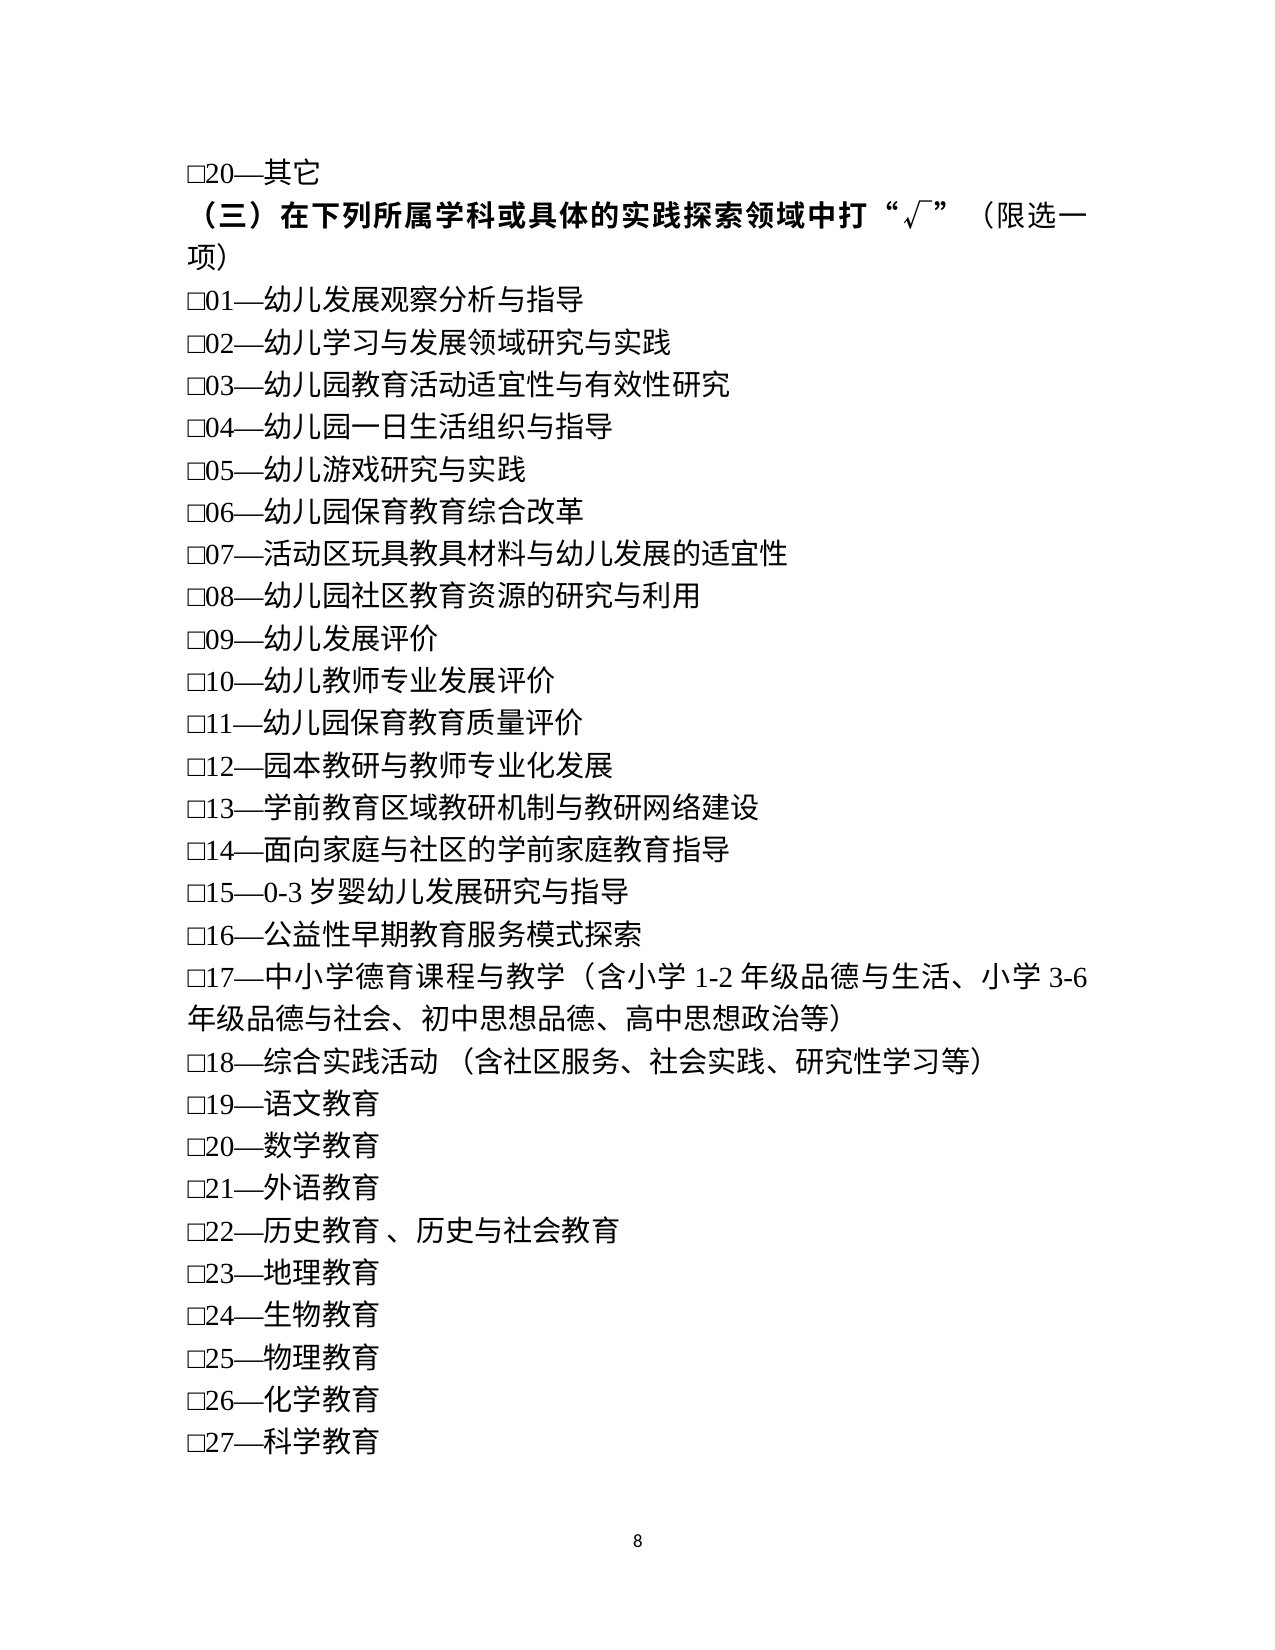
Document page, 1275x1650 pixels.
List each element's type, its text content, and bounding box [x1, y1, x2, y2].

text □03—幼儿园教育活动适宜性与有效性研究 [187, 361, 1087, 404]
text □23—地理教育 [187, 1249, 1087, 1292]
text □15—0-3岁婴幼儿发展研究与指导 [187, 869, 1087, 911]
text □04—幼儿园一日生活组织与指导 [187, 404, 1087, 446]
text □25—物理教育 [187, 1334, 1087, 1376]
text □13—学前教育区域教研机制与教研网络建设 [187, 784, 1087, 827]
text □17—中小学德育课程与教学（含小学1-2年级品德与生活、小学3-6年级品德与社会、初中思想品德、高中思想政治等） [187, 953, 1087, 1038]
text □20—其它 [187, 150, 1087, 192]
text □22—历史教育 、历史与社会教育 [187, 1207, 1087, 1249]
text □14—面向家庭与社区的学前家庭教育指导 [187, 827, 1087, 869]
text □01—幼儿发展观察分析与指导 [187, 277, 1087, 319]
text □12—园本教研与教师专业化发展 [187, 742, 1087, 784]
text □08—幼儿园社区教育资源的研究与利用 [187, 573, 1087, 615]
text □16—公益性早期教育服务模式探索 [187, 911, 1087, 953]
text □27—科学教育 [187, 1419, 1087, 1461]
text □09—幼儿发展评价 [187, 615, 1087, 657]
text □10—幼儿教师专业发展评价 [187, 657, 1087, 700]
text □06—幼儿园保育教育综合改革 [187, 488, 1087, 531]
text □20—数学教育 [187, 1123, 1087, 1165]
text □05—幼儿游戏研究与实践 [187, 446, 1087, 488]
text □07—活动区玩具教具材料与幼儿发展的适宜性 [187, 531, 1087, 573]
text □21—外语教育 [187, 1165, 1087, 1207]
text □24—生物教育 [187, 1292, 1087, 1334]
text □18—综合实践活动 （含社区服务、社会实践、研究性学习等） [187, 1038, 1087, 1080]
text □26—化学教育 [187, 1376, 1087, 1419]
text （三）在下列所属学科或具体的实践探索领域中打“√”（限选一项） [187, 192, 1087, 277]
text □11—幼儿园保育教育质量评价 [187, 700, 1087, 742]
text □19—语文教育 [187, 1080, 1087, 1123]
text □02—幼儿学习与发展领域研究与实践 [187, 319, 1087, 361]
